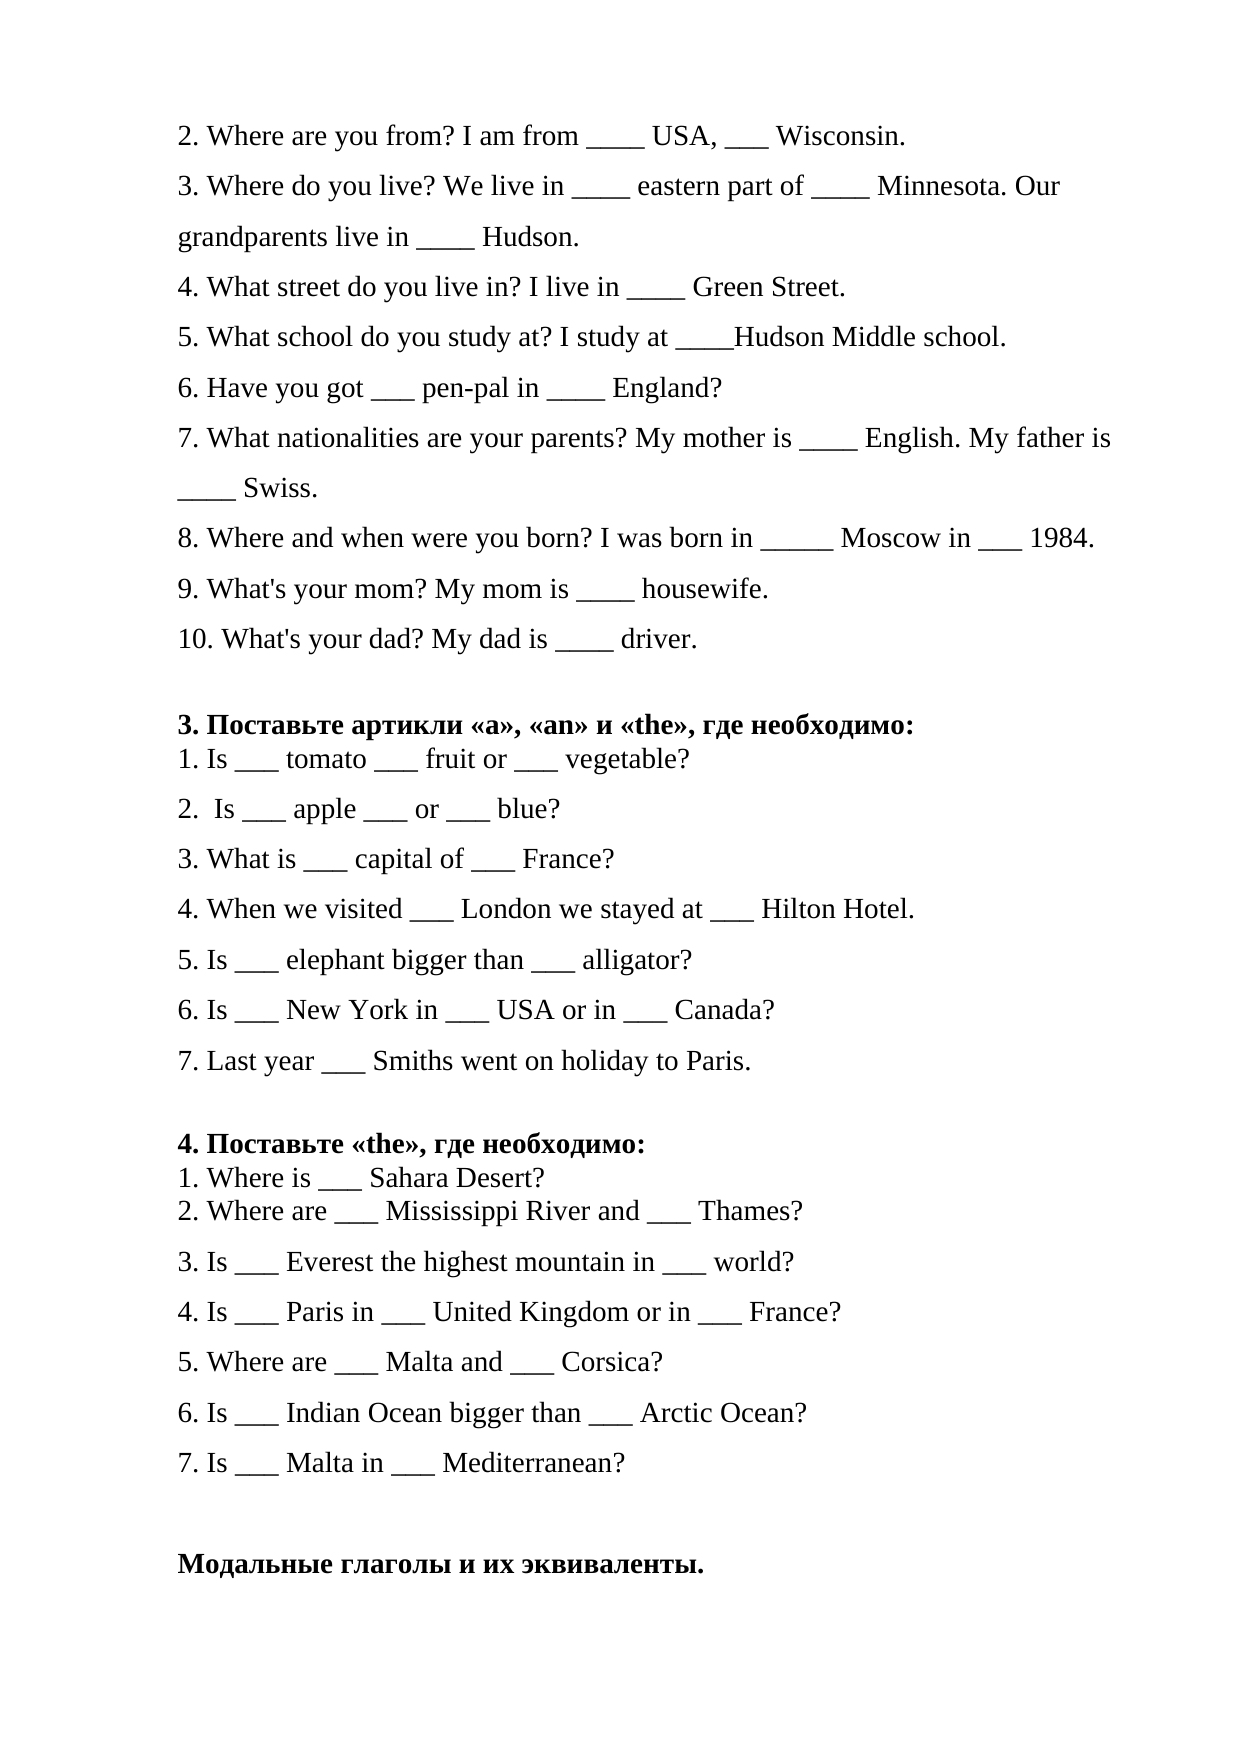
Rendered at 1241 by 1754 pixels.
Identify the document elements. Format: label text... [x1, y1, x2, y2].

text 8. Where and when were you born? I was born in _____ Moscow in ___ 1984. [177, 521, 1152, 554]
text 4. Поставьте «the», где необходимо: [177, 1126, 1152, 1160]
text 7. What nationalities are your parents? My mother is ____ English. My father is ____ Swiss. [177, 420, 1152, 504]
text 3. Is ___ Everest the highest mountain in ___ world? [177, 1244, 1152, 1277]
text 3. What is ___ capital of ___ France? [177, 841, 1152, 875]
text 7. Last year ___ Smiths went on holiday to Paris. [177, 1043, 1152, 1076]
text 4. When we visited ___ London we stayed at ___ Hilton Hotel. [177, 892, 1152, 925]
text 2. Where are you from? I am from ____ USA, ___ Wisconsin. [177, 118, 1152, 152]
text 10. What's your dad? My dad is ____ driver. [177, 621, 1152, 655]
text 5. Where are ___ Malta and ___ Corsica? [177, 1344, 1152, 1378]
text 2. Is ___ apple ___ or ___ blue? [177, 791, 1152, 824]
text 4. Is ___ Paris in ___ United Kingdom or in ___ France? [177, 1294, 1152, 1328]
text 7. Is ___ Malta in ___ Mediterranean? [177, 1445, 1152, 1479]
text 4. What street do you live in? I live in ____ Green Street. [177, 269, 1152, 303]
text 6. Is ___ New York in ___ USA or in ___ Canada? [177, 992, 1152, 1026]
text 6. Is ___ Indian Ocean bigger than ___ Arctic Ocean? [177, 1395, 1152, 1428]
text 1. Is ___ tomato ___ fruit or ___ vegetable? [177, 741, 1152, 774]
text 3. Where do you live? We live in ____ eastern part of ____ Minnesota. Our grandparents live in ____ Hudson. [177, 168, 1152, 252]
text 3. Поставьте артикли «a», «an» и «the», где необходимо: [177, 707, 1152, 741]
text 6. Have you got ___ pen-pal in ____ England? [177, 370, 1152, 403]
text 2. Where are ___ Mississippi River and ___ Thames? [177, 1193, 1152, 1227]
text 5. What school do you study at? I study at ____Hudson Middle school. [177, 319, 1152, 353]
text Модальные глаголы и их эквиваленты. [177, 1546, 1152, 1579]
text 9. What's your mom? My mom is ____ housewife. [177, 571, 1152, 604]
text 5. Is ___ elephant bigger than ___ alligator? [177, 942, 1152, 976]
text 1. Where is ___ Sahara Desert? [177, 1160, 1152, 1193]
